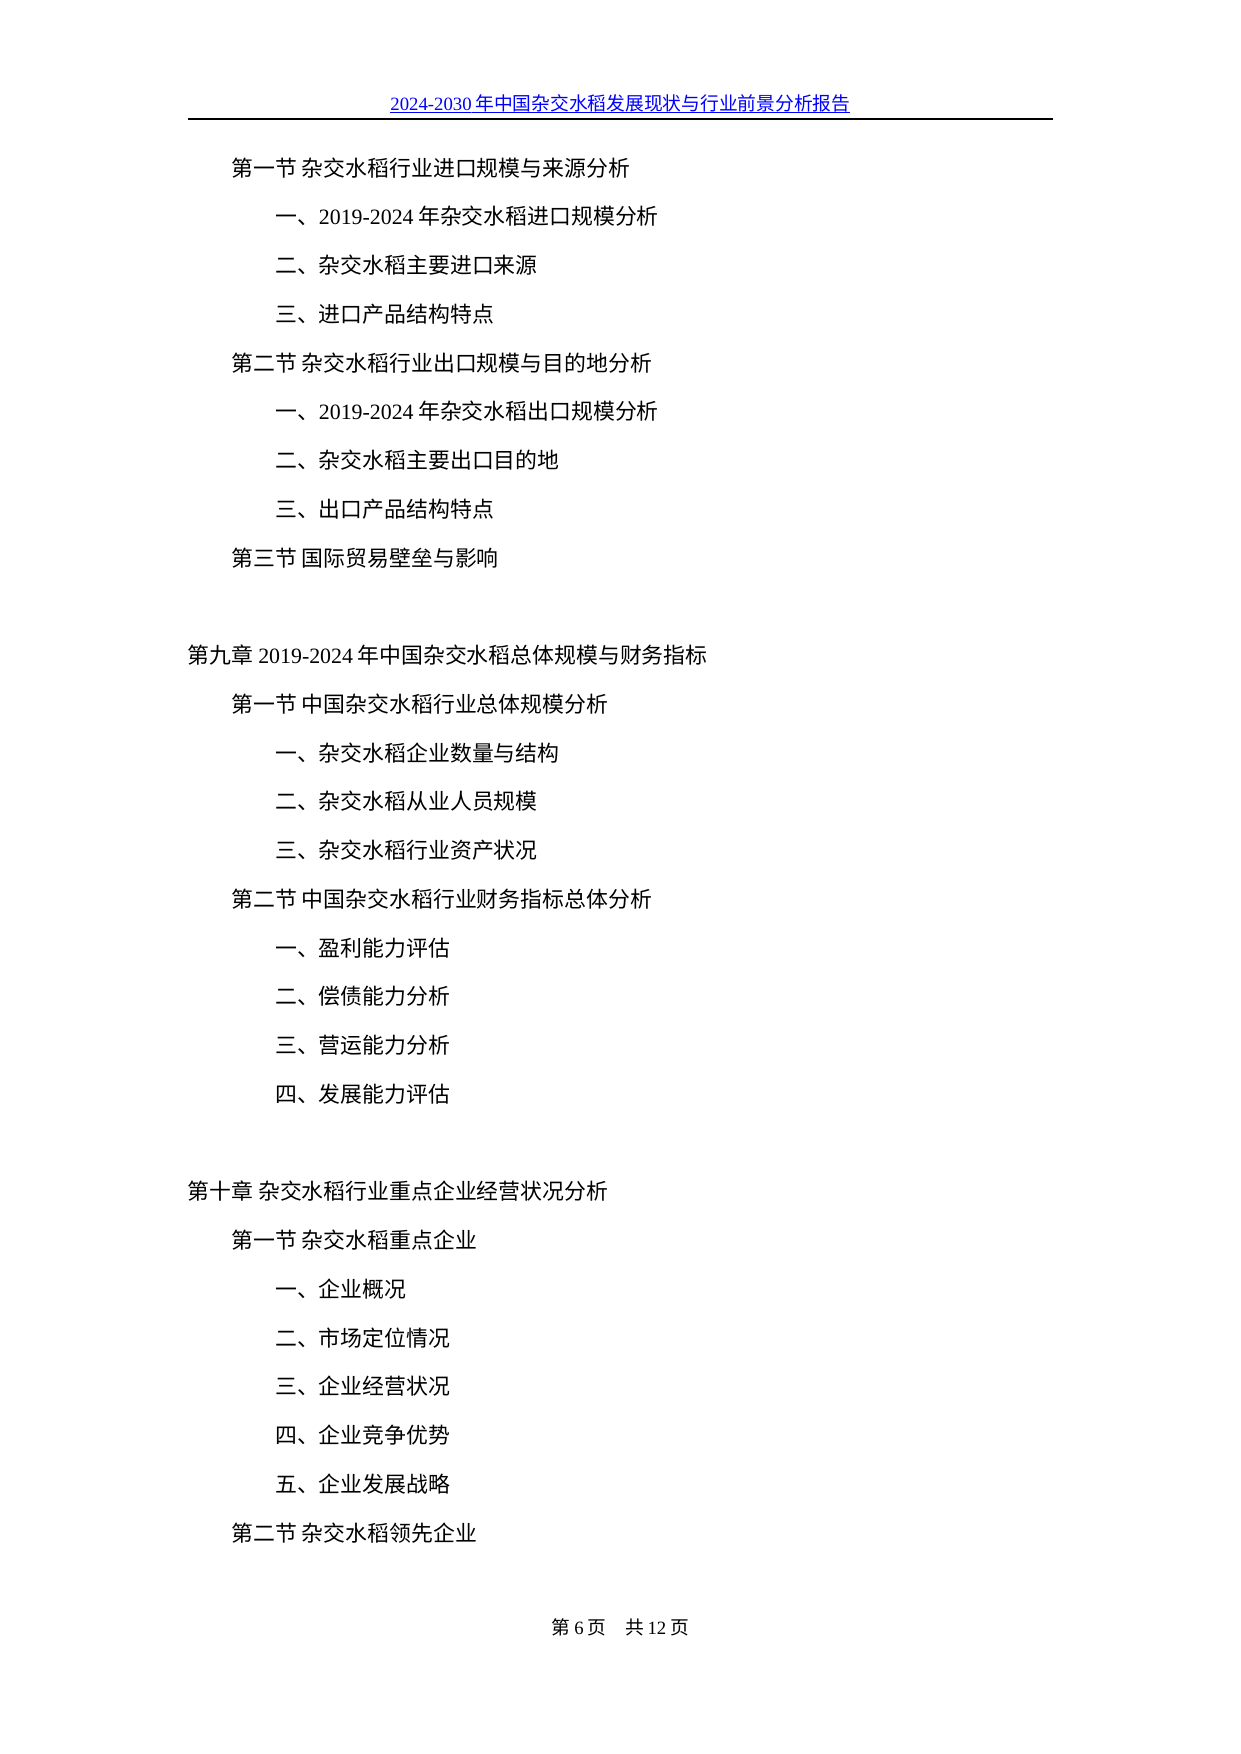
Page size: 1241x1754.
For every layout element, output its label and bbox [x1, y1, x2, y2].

text [187, 150, 1053, 1548]
